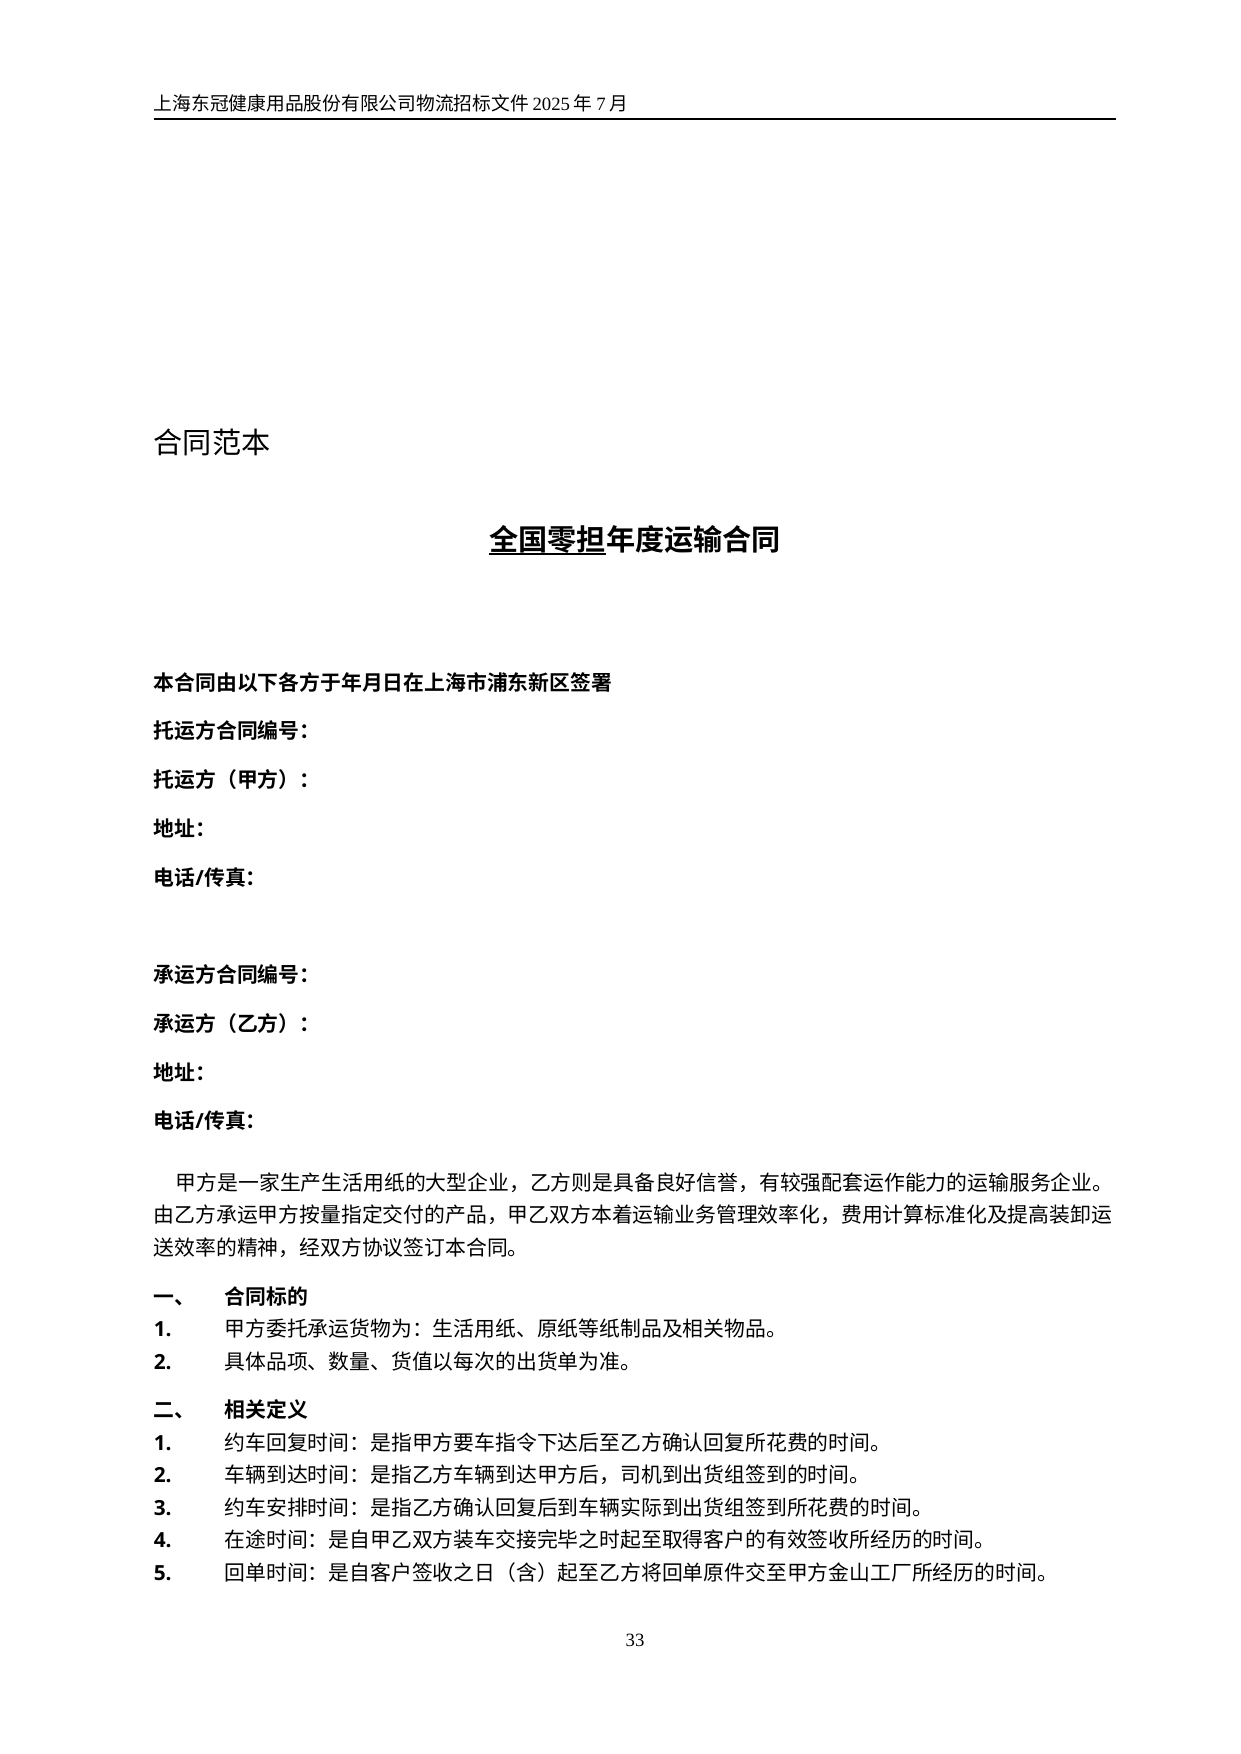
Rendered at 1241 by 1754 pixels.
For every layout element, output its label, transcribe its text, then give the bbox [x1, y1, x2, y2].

text 托运方合同编号： [153, 713, 1116, 746]
list 约车回复时间：是指甲方要车指令下达后至乙方确认回复所花费的时间。 [153, 1425, 1116, 1458]
list 在途时间：是自甲乙双方装车交接完毕之时起至取得客户的有效签收所经历的时间。 [153, 1523, 1116, 1555]
list 合同标的 [153, 1279, 1116, 1311]
text 电话/传真： [153, 1103, 1116, 1136]
list 回单时间：是自客户签收之日（含）起至乙方将回单原件交至甲方金山工厂所经历的时间。 [153, 1555, 1116, 1588]
text 地址： [153, 1055, 1116, 1087]
text 甲方是一家生产生活用纸的大型企业，乙方则是具备良好信誉，有较强配套运作能力的运输服务企业。由乙方承运甲方按量指定交付的产品，甲乙双方本着运输业务管理效率化，费用计算标准化及提高装卸运送效率的精神，经双方协议签订本合同。 [153, 1165, 1116, 1263]
text 承运方（乙方）： [153, 1006, 1116, 1038]
text 本合同由以下各方于年月日在上海市浦东新区签署 [153, 665, 1116, 697]
list 车辆到达时间：是指乙方车辆到达甲方后，司机到出货组签到的时间。 [153, 1458, 1116, 1490]
text 地址： [153, 811, 1116, 843]
text 电话/传真： [153, 860, 1116, 892]
text 全国零担年度运输合同 [153, 506, 1116, 571]
list 具体品项、数量、货值以每次的出货单为准。 [153, 1344, 1116, 1376]
text 承运方合同编号： [153, 957, 1116, 990]
subtitle 合同范本 [153, 408, 1116, 473]
text 托运方（甲方）： [153, 762, 1116, 795]
list 相关定义 [153, 1393, 1116, 1425]
list 约车安排时间：是指乙方确认回复后到车辆实际到出货组签到所花费的时间。 [153, 1490, 1116, 1523]
list 甲方委托承运货物为：生活用纸、原纸等纸制品及相关物品。 [153, 1311, 1116, 1344]
